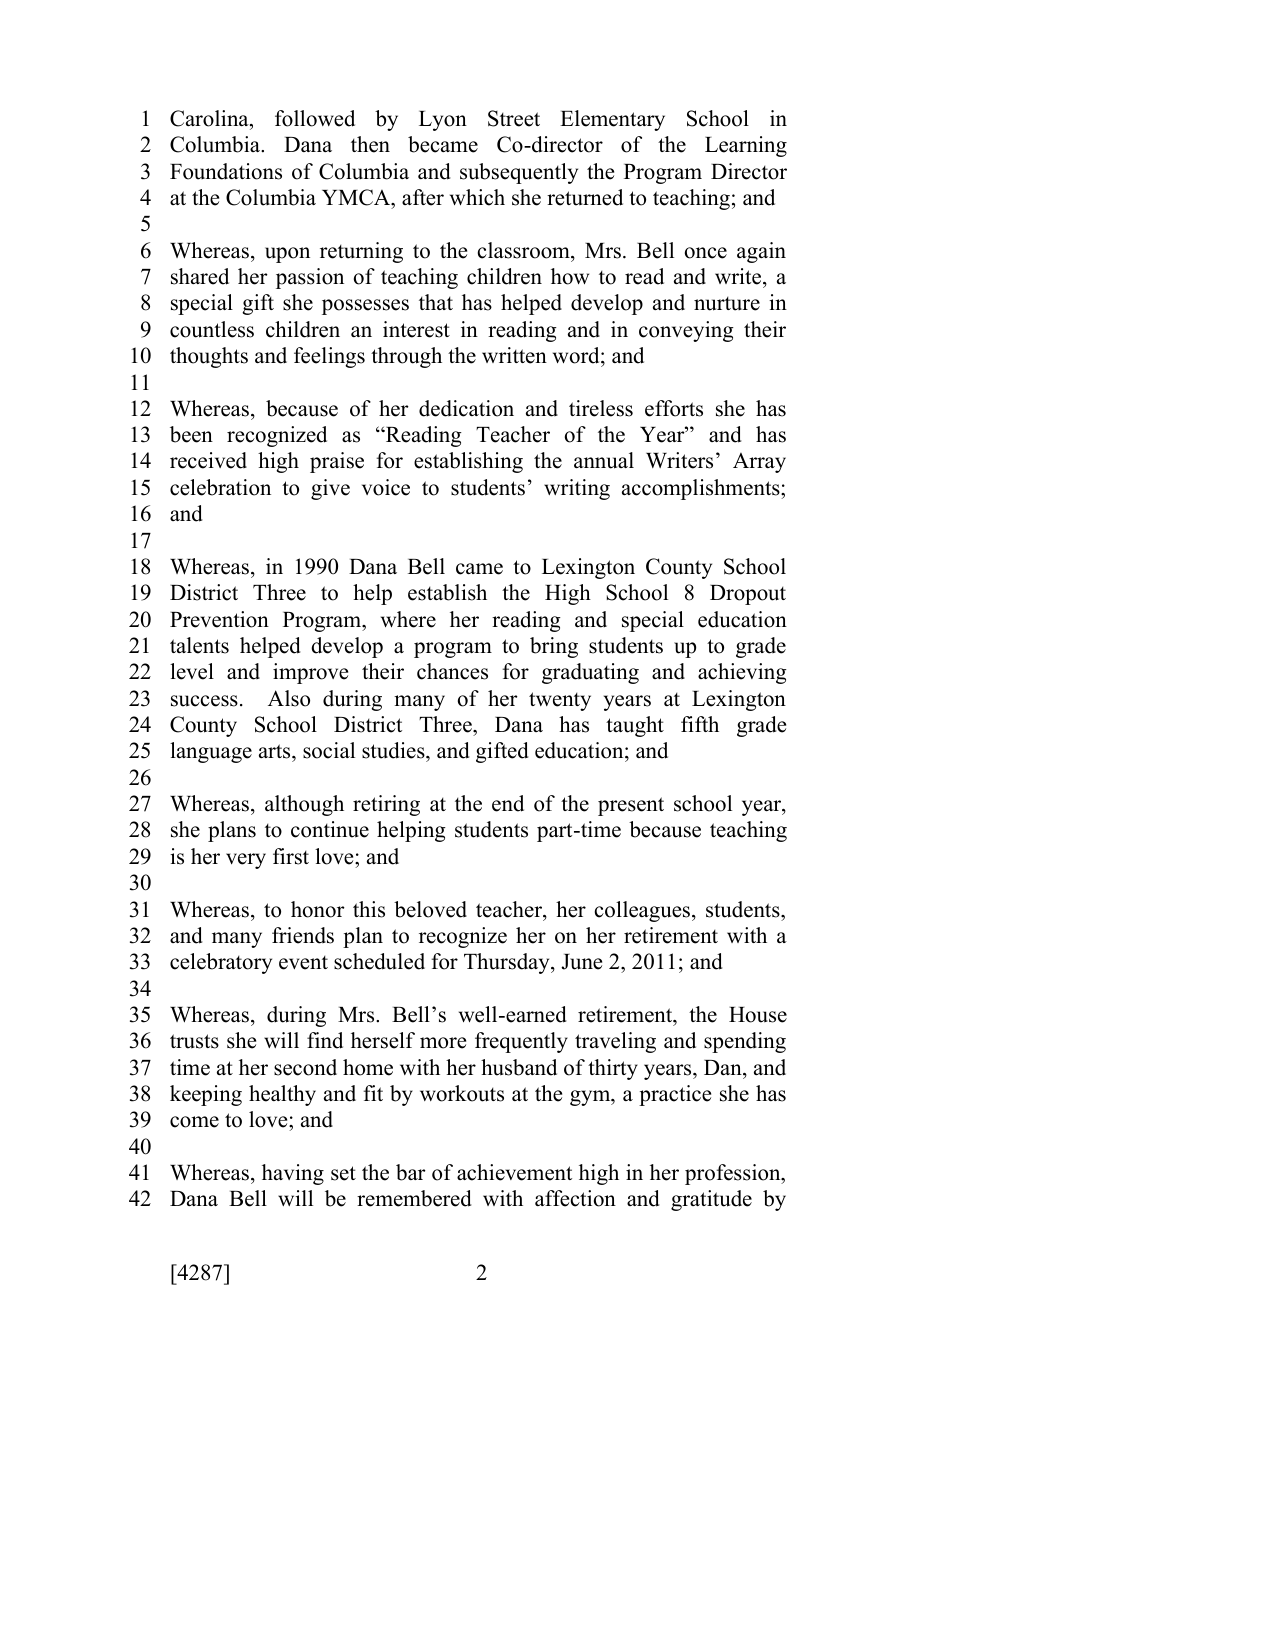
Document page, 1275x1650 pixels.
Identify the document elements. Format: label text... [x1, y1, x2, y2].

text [169, 1159, 787, 1212]
text Whereas, although retiring at the end of the present school year, she plans to continue helping students part-time because teaching is her very first love; and [169, 790, 787, 869]
text Whereas, upon returning to the classroom, Mrs. Bell once again shared her passion of teaching children how to read and write, a special gift she possesses that has helped develop and nurture in countless children an interest in reading and in conveying their thoughts and feelings through the written word; and [169, 237, 787, 368]
text Whereas, in 1990 Dana Bell came to Lexington County School District Three to help establish the High School 8 Dropout Prevention Program, where her reading and special education talents helped develop a program to bring students up to grade level and improve their chances for graduating and achieving success. Also during many of her twenty years at Lexington County School District Three, Dana has taught fifth grade language arts, social studies, and gifted education; and [169, 553, 787, 764]
text Whereas, because of her dedication and tireless efforts she has been recognized as “Reading Teacher of the Year” and has received high praise for establishing the annual Writers’ Array celebration to give voice to students’ writing accomplishments; and [169, 395, 787, 527]
text Whereas, during Mrs. Bell’s well-earned retirement, the House trusts she will find herself more frequently traveling and spending time at her second home with her husband of thirty years, Dan, and keeping healthy and fit by workouts at the gym, a practice she has come to love; and [169, 1001, 787, 1133]
text Whereas, to honor this beloved teacher, her colleagues, students, and many friends plan to recognize her on her retirement with a celebratory event scheduled for Thursday, June 2, 2011; and [169, 896, 787, 975]
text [169, 105, 787, 210]
